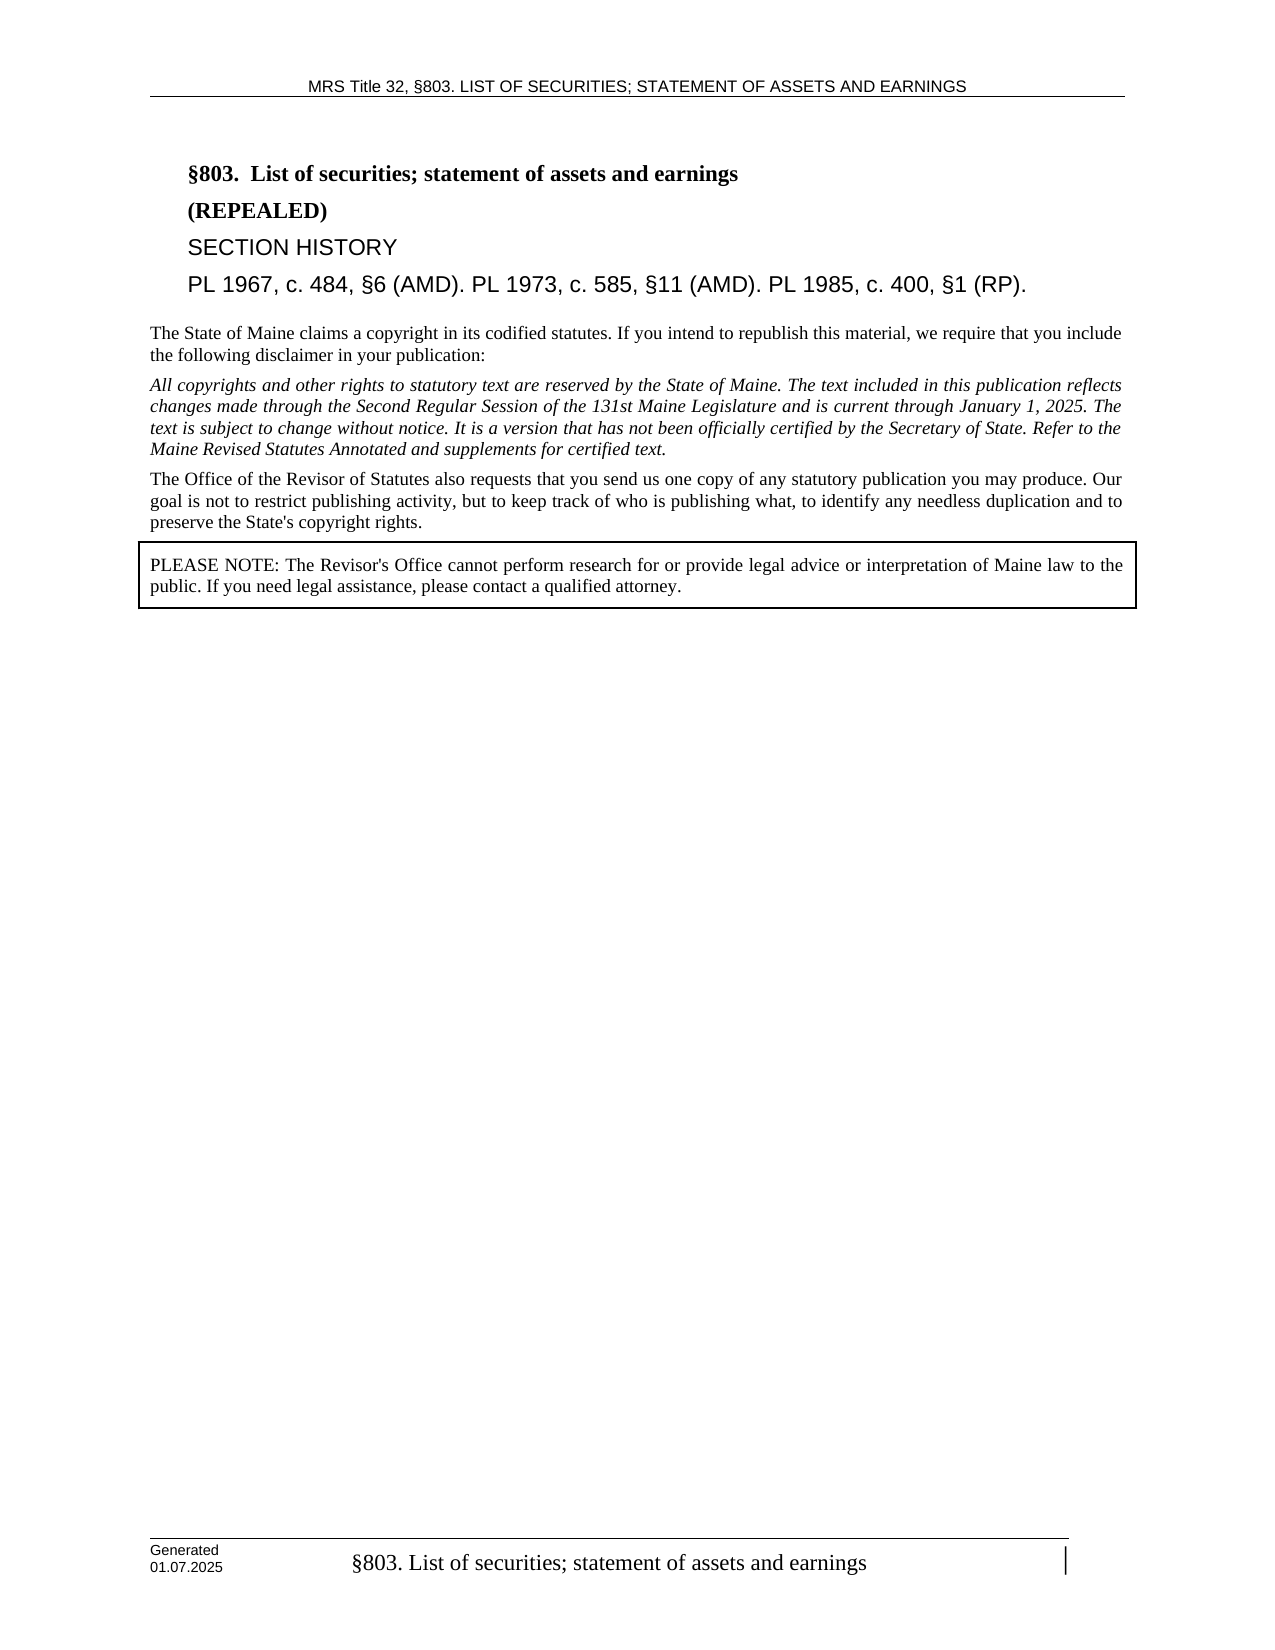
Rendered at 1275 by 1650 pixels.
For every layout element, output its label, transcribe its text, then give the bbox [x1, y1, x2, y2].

text All copyrights and other rights to statutory text are reserved by the State of Maine. The text included in this publication reflects changes made through the Second Regular Session of the 131st Maine Legislature and is current through January 1, 2025 . The text is subject to change without notice. It is a version that has not been officially certified by the Secretary of State. Refer to the Maine Revised Statutes Annotated and supplements for certified text. [150, 373, 1125, 460]
text PL 1967, c. 484, §6 (AMD). PL 1973, c. 585, §11 (AMD). PL 1985, c. 400, §1 (RP). [187, 271, 1125, 297]
text §803. List of securities; statement of assets and earnings [187, 160, 1125, 187]
text PLEASE NOTE: The Revisor's Office cannot perform research for or provide legal advice or interpretation of Maine law to the public. If you need legal assistance, please contact a qualified attorney. [140, 543, 1135, 607]
text SECTION HISTORY [187, 234, 1125, 260]
text The Office of the Revisor of Statutes also requests that you send us one copy of any statutory publication you may produce. Our goal is not to restrict publishing activity, but to keep track of who is publishing what, to identify any needless duplication and to preserve the State's copyright rights. [150, 468, 1125, 533]
text The State of Maine claims a copyright in its codified statutes. If you intend to republish this material, we require that you include the following disclaimer in your publication: [150, 322, 1125, 365]
text (REPEALED) [187, 197, 1125, 223]
